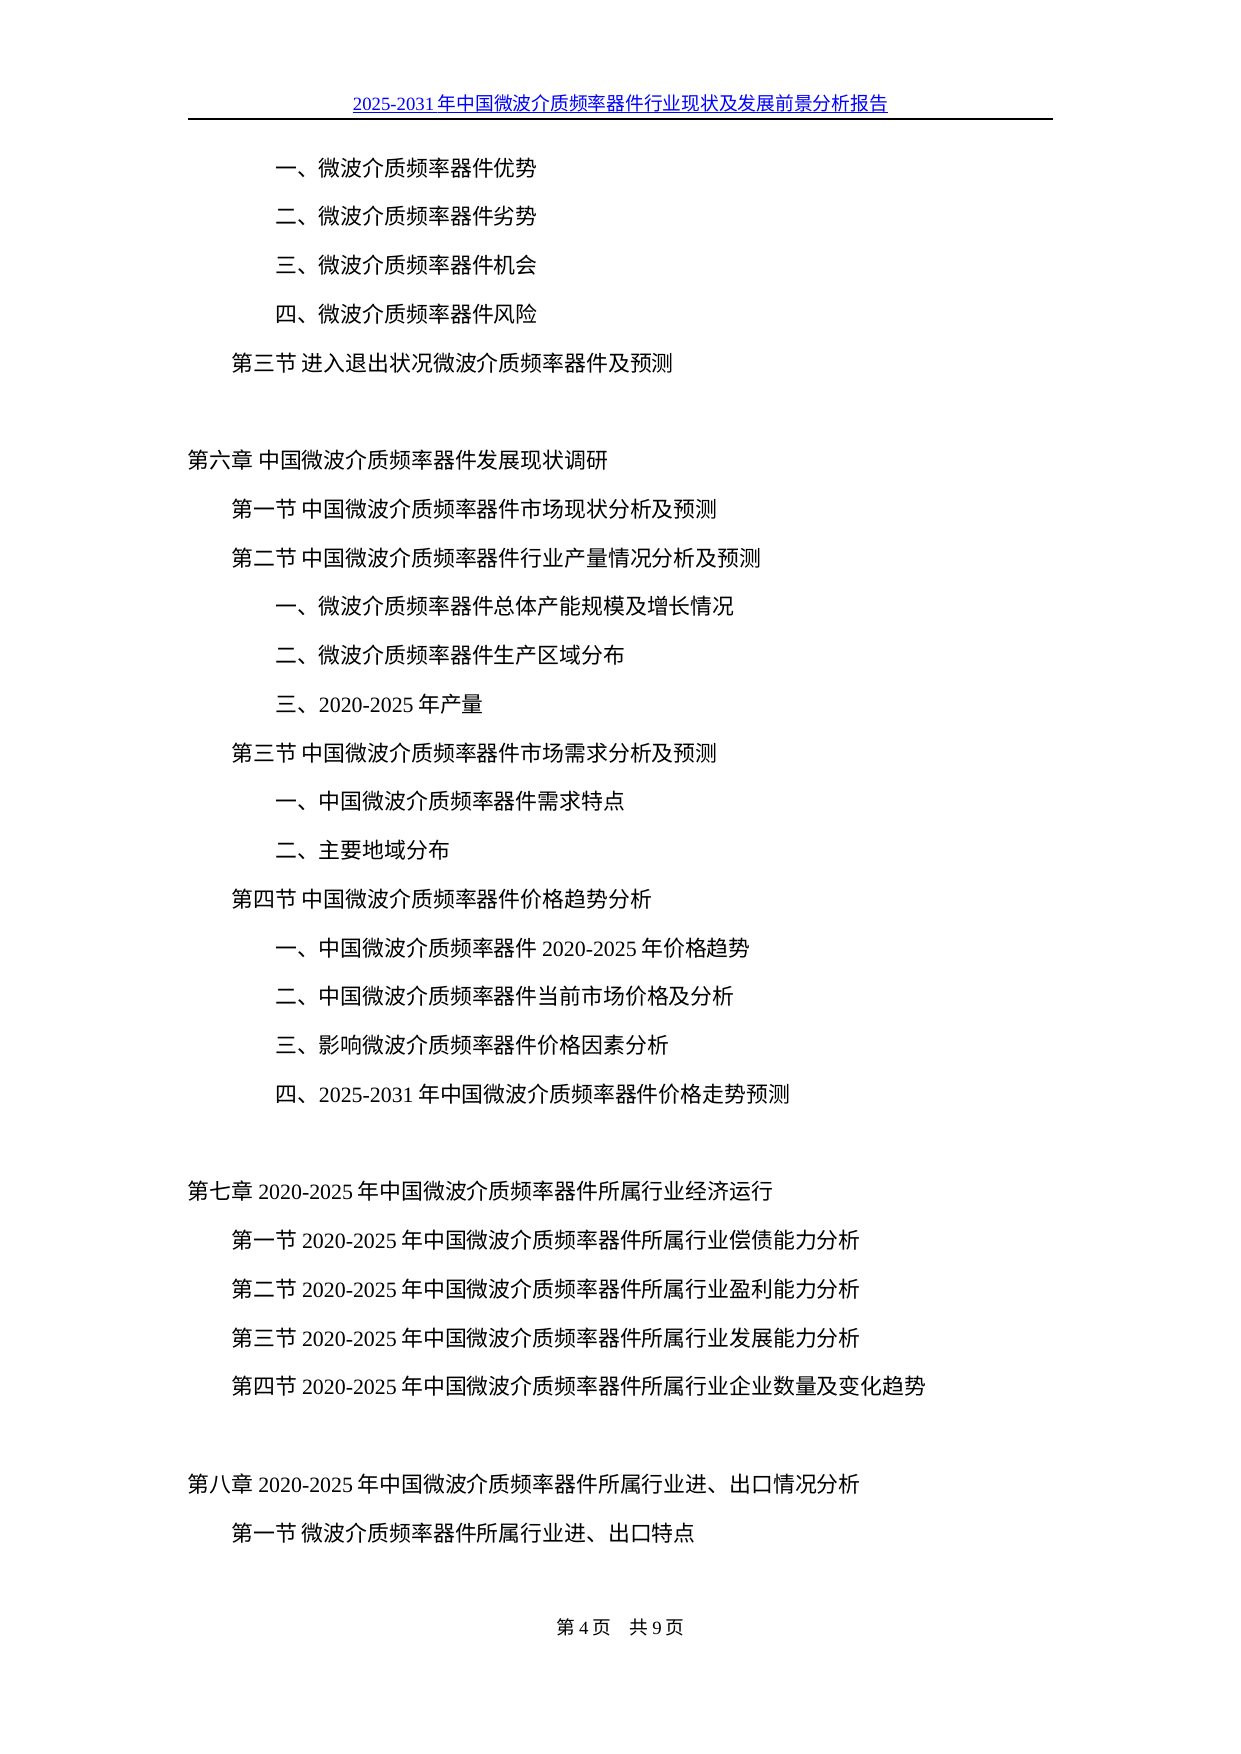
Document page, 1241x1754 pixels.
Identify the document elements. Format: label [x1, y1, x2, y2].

text [187, 150, 1053, 1548]
